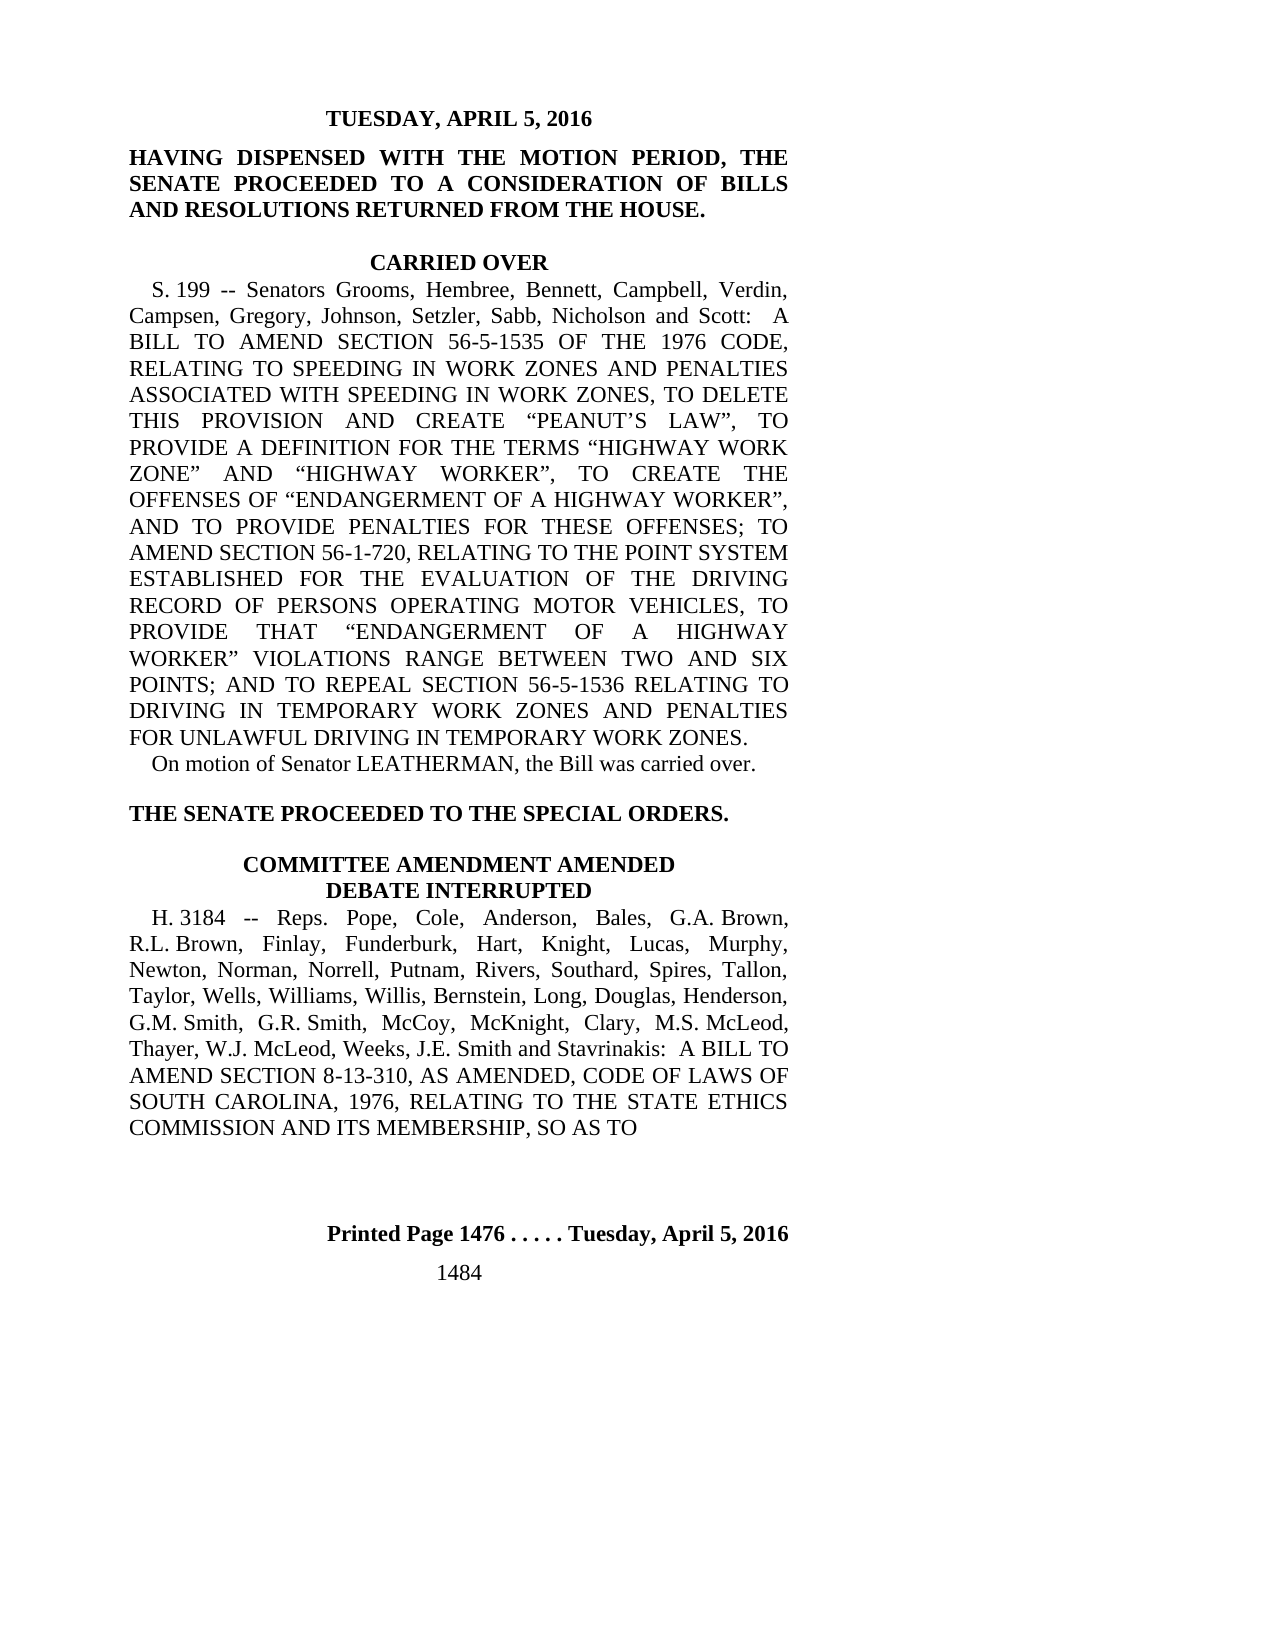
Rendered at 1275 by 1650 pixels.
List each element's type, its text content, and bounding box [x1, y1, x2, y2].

text H. 3184 -- Reps. Pope, Cole, Anderson, Bales, G.A. Brown, R.L. Brown, Finlay, Funderburk, Hart, Knight, Lucas, Murphy, Newton, Norman, Norrell, Putnam, Rivers, Southard, Spires, Tallon, Taylor, Wells, Williams, Willis, Bernstein, Long, Douglas, Henderson, G.M. Smith, G.R. Smith, McCoy, McKnight, Clary, M.S. McLeod, Thayer, W.J. McLeod, Weeks, J.E. Smith and Stavrinakis: A BILL TO AMEND SECTION 8-13-310, AS AMENDED, CODE OF LAWS OF SOUTH CAROLINA, 1976, RELATING TO THE STATE ETHICS COMMISSION AND ITS MEMBERSHIP, SO AS TO [129, 903, 789, 1141]
text HAVING DISPENSED WITH THE MOTION PERIOD, THE SENATE PROCEEDED TO A CONSIDERATION OF BILLS AND RESOLUTIONS RETURNED FROM THE HOUSE. [129, 144, 789, 223]
text COMMITTEE AMENDMENT AMENDED [129, 851, 789, 877]
text S. 199 -- Senators Grooms, Hembree, Bennett, Campbell, Verdin, Campsen, Gregory, Johnson, Setzler, Sabb, Nicholson and Scott: A BILL TO AMEND SECTION 56-5-1535 OF THE 1976 CODE, RELATING TO SPEEDING IN WORK ZONES AND PENALTIES ASSOCIATED WITH SPEEDING IN WORK ZONES, TO DELETE THIS PROVISION AND CREATE “PEANUT’S LAW”, TO PROVIDE A DEFINITION FOR THE TERMS “HIGHWAY WORK ZONE” AND “HIGHWAY WORKER”, TO CREATE THE OFFENSES OF “ENDANGERMENT OF A HIGHWAY WORKER”, AND TO PROVIDE PENALTIES FOR THESE OFFENSES; TO AMEND SECTION 56-1-720, RELATING TO THE POINT SYSTEM ESTABLISHED FOR THE EVALUATION OF THE DRIVING RECORD OF PERSONS OPERATING MOTOR VEHICLES, TO PROVIDE THAT “ENDANGERMENT OF A HIGHWAY WORKER” VIOLATIONS RANGE BETWEEN TWO AND SIX POINTS; AND TO REPEAL SECTION 56-5-1536 RELATING TO DRIVING IN TEMPORARY WORK ZONES AND PENALTIES FOR UNLAWFUL DRIVING IN TEMPORARY WORK ZONES. [129, 276, 789, 750]
text CARRIED OVER [129, 249, 789, 276]
text On motion of Senator LEATHERMAN, the Bill was carried over. [129, 750, 789, 776]
text THE SENATE PROCEEDED TO THE SPECIAL ORDERS. [129, 800, 789, 827]
text Printed Page 1476 . . . . . Tuesday, April 5, 2016 [129, 1220, 789, 1246]
text DEBATE INTERRUPTED [129, 877, 789, 903]
